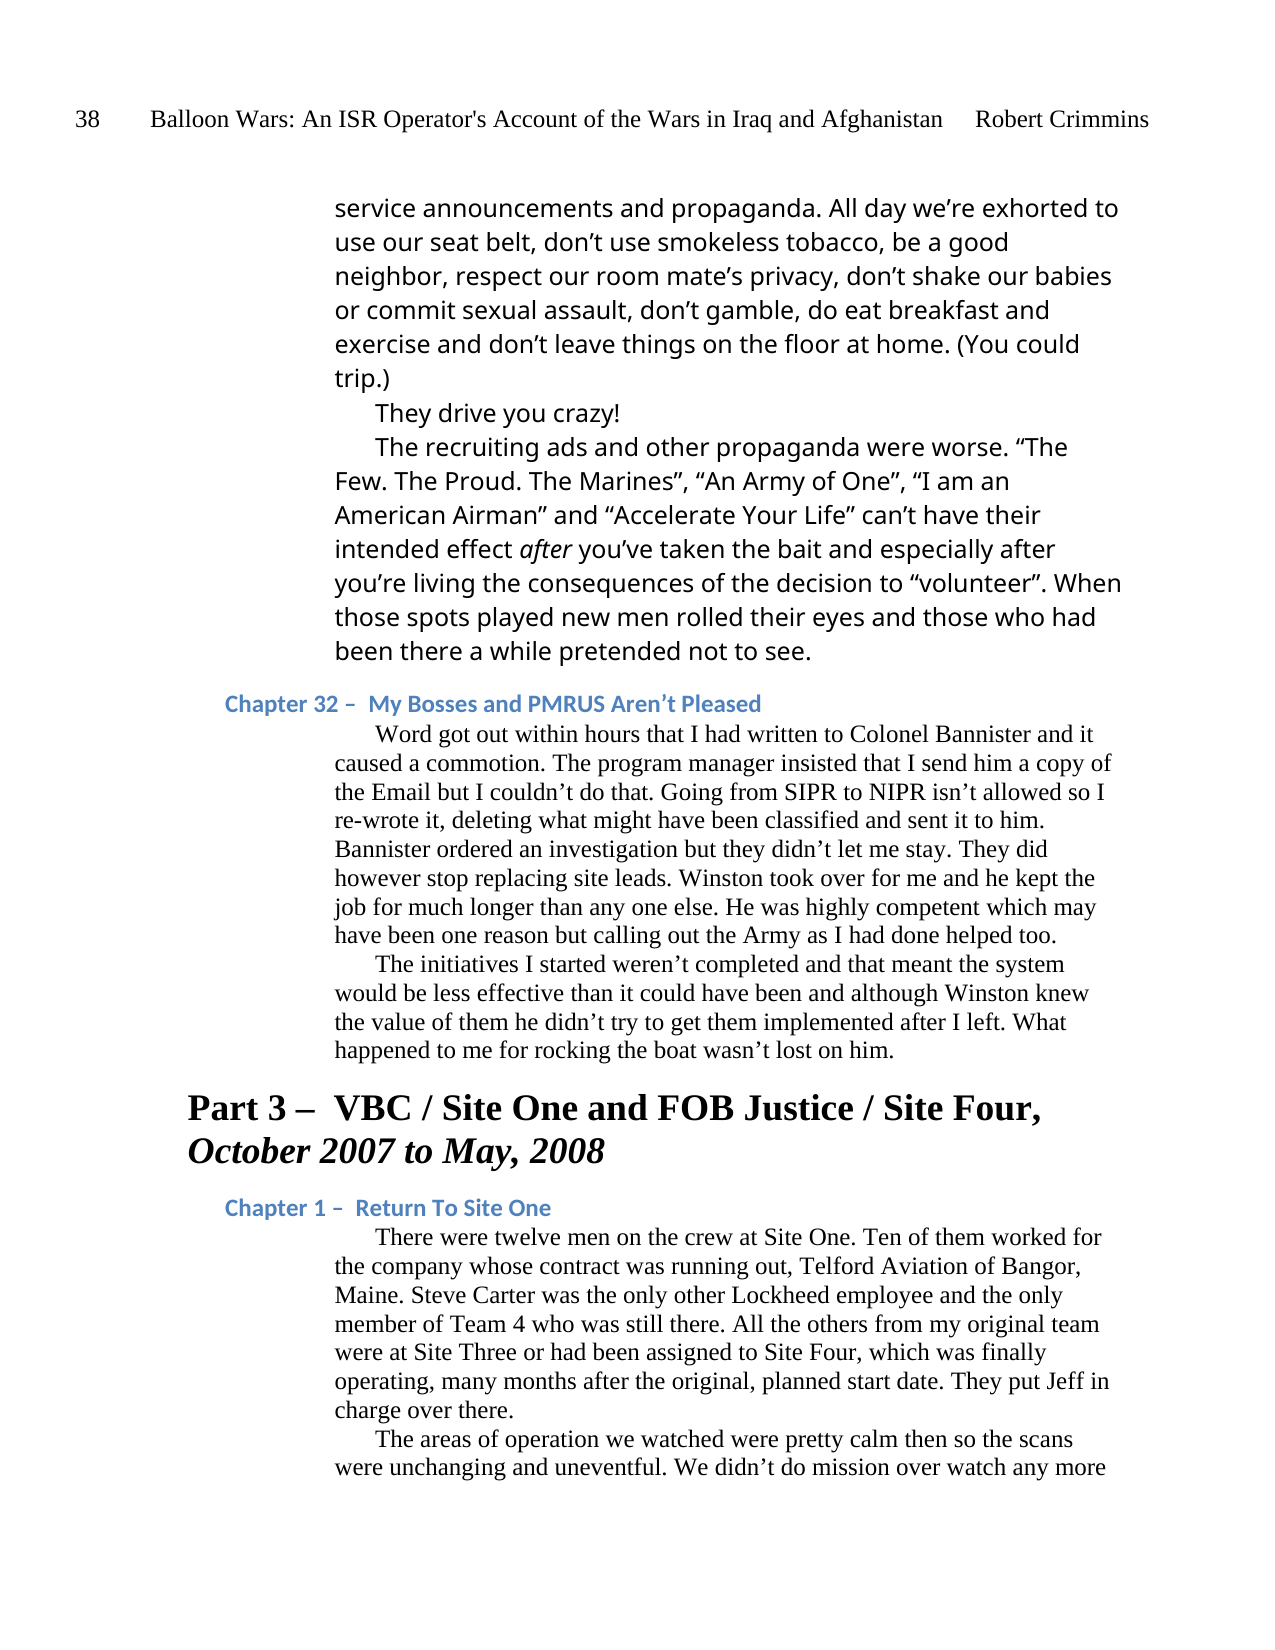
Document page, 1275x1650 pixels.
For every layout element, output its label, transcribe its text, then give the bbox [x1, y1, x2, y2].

subtitle My Bosses and PMRUS Aren’t Pleased [225, 688, 1125, 719]
text The initiatives I started weren’t completed and that meant the system would be less effective than it could have been and although Winston knew the value of them he didn’t try to get them implemented after I left. What happened to me for rocking the boat wasn’t lost on him. [334, 949, 1125, 1064]
text They drive you crazy! [334, 395, 1125, 429]
text There were twelve men on the crew at Site One. Ten of them worked for the company whose contract was running out, Telford Aviation of Bangor, Maine. Steve Carter was the only other Lockheed employee and the only member of Team 4 who was still there. All the others from my original team were at Site Three or had been assigned to Site Four, which was finally operating, many months after the original, planned start date. They put Jeff in charge over there. [334, 1222, 1125, 1424]
subtitle VBC / Site One and FOB Justice / Site Four, October 2007 to May, 2008 [187, 1085, 1125, 1171]
subtitle Return To Site One [225, 1192, 1125, 1222]
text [334, 191, 1125, 395]
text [334, 1424, 1125, 1481]
text The recruiting ads and other propaganda were worse. “The Few. The Proud. The Marines”, “An Army of One”, “I am an American Airman” and “Accelerate Your Life” can’t have their intended effect after you’ve taken the bait and especially after you’re living the consequences of the decision to “volunteer”. When those spots played new men rolled their eyes and those who had been there a while pretended not to see. [334, 429, 1125, 668]
text Word got out within hours that I had written to Colonel Bannister and it caused a commotion. The program manager insisted that I send him a copy of the Email but I couldn’t do that. Going from SIPR to NIPR isn’t allowed so I re-wrote it, deleting what might have been classified and sent it to him. Bannister ordered an investigation but they didn’t let me stay. They did however stop replacing site leads. Winston took over for me and he kept the job for much longer than any one else. He was highly competent which may have been one reason but calling out the Army as I had done helped too. [334, 719, 1125, 949]
